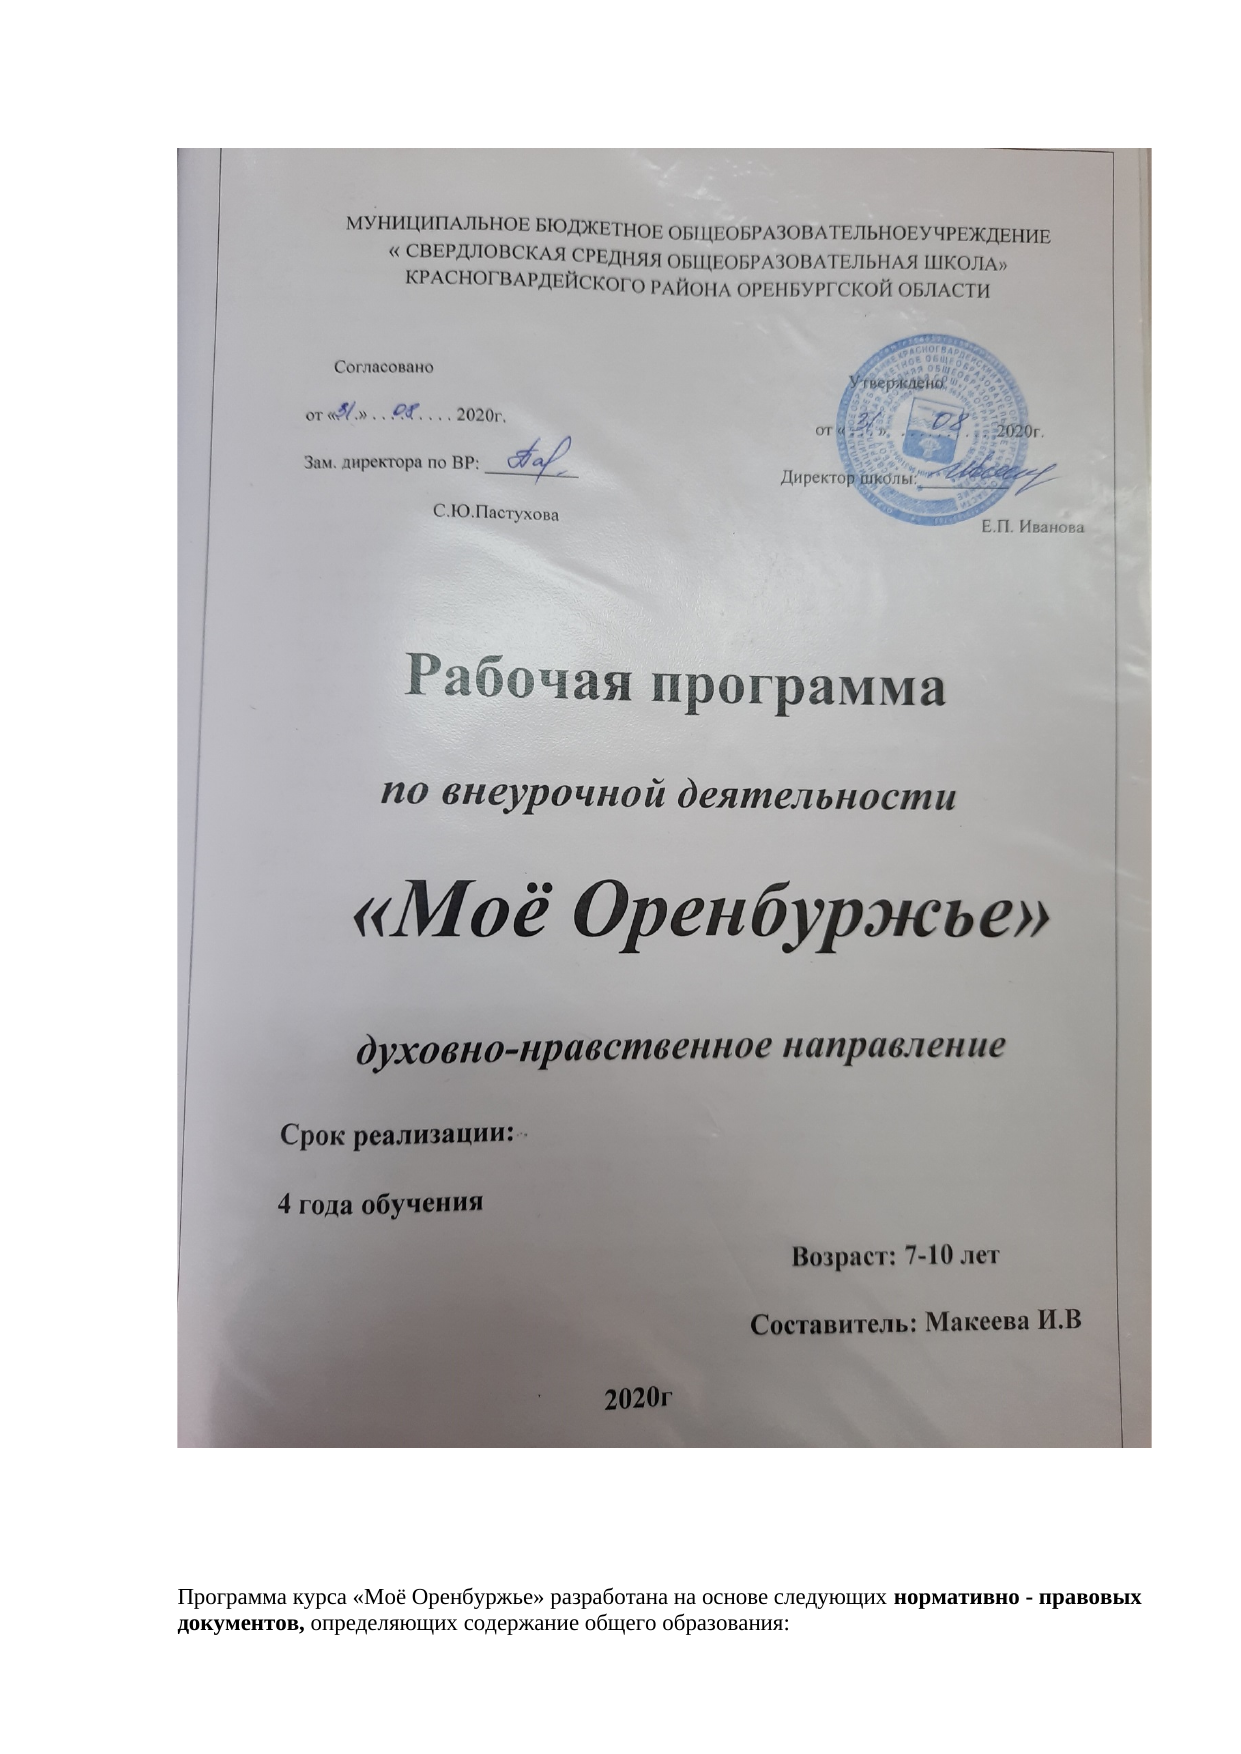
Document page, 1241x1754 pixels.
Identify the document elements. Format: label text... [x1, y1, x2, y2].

picture [177, 148, 1152, 1448]
text Программа курса «Моё Оренбуржье» разработана на основе следующих нормативно - правовых документов, определяющих содержание общего образования: [177, 1583, 1152, 1636]
